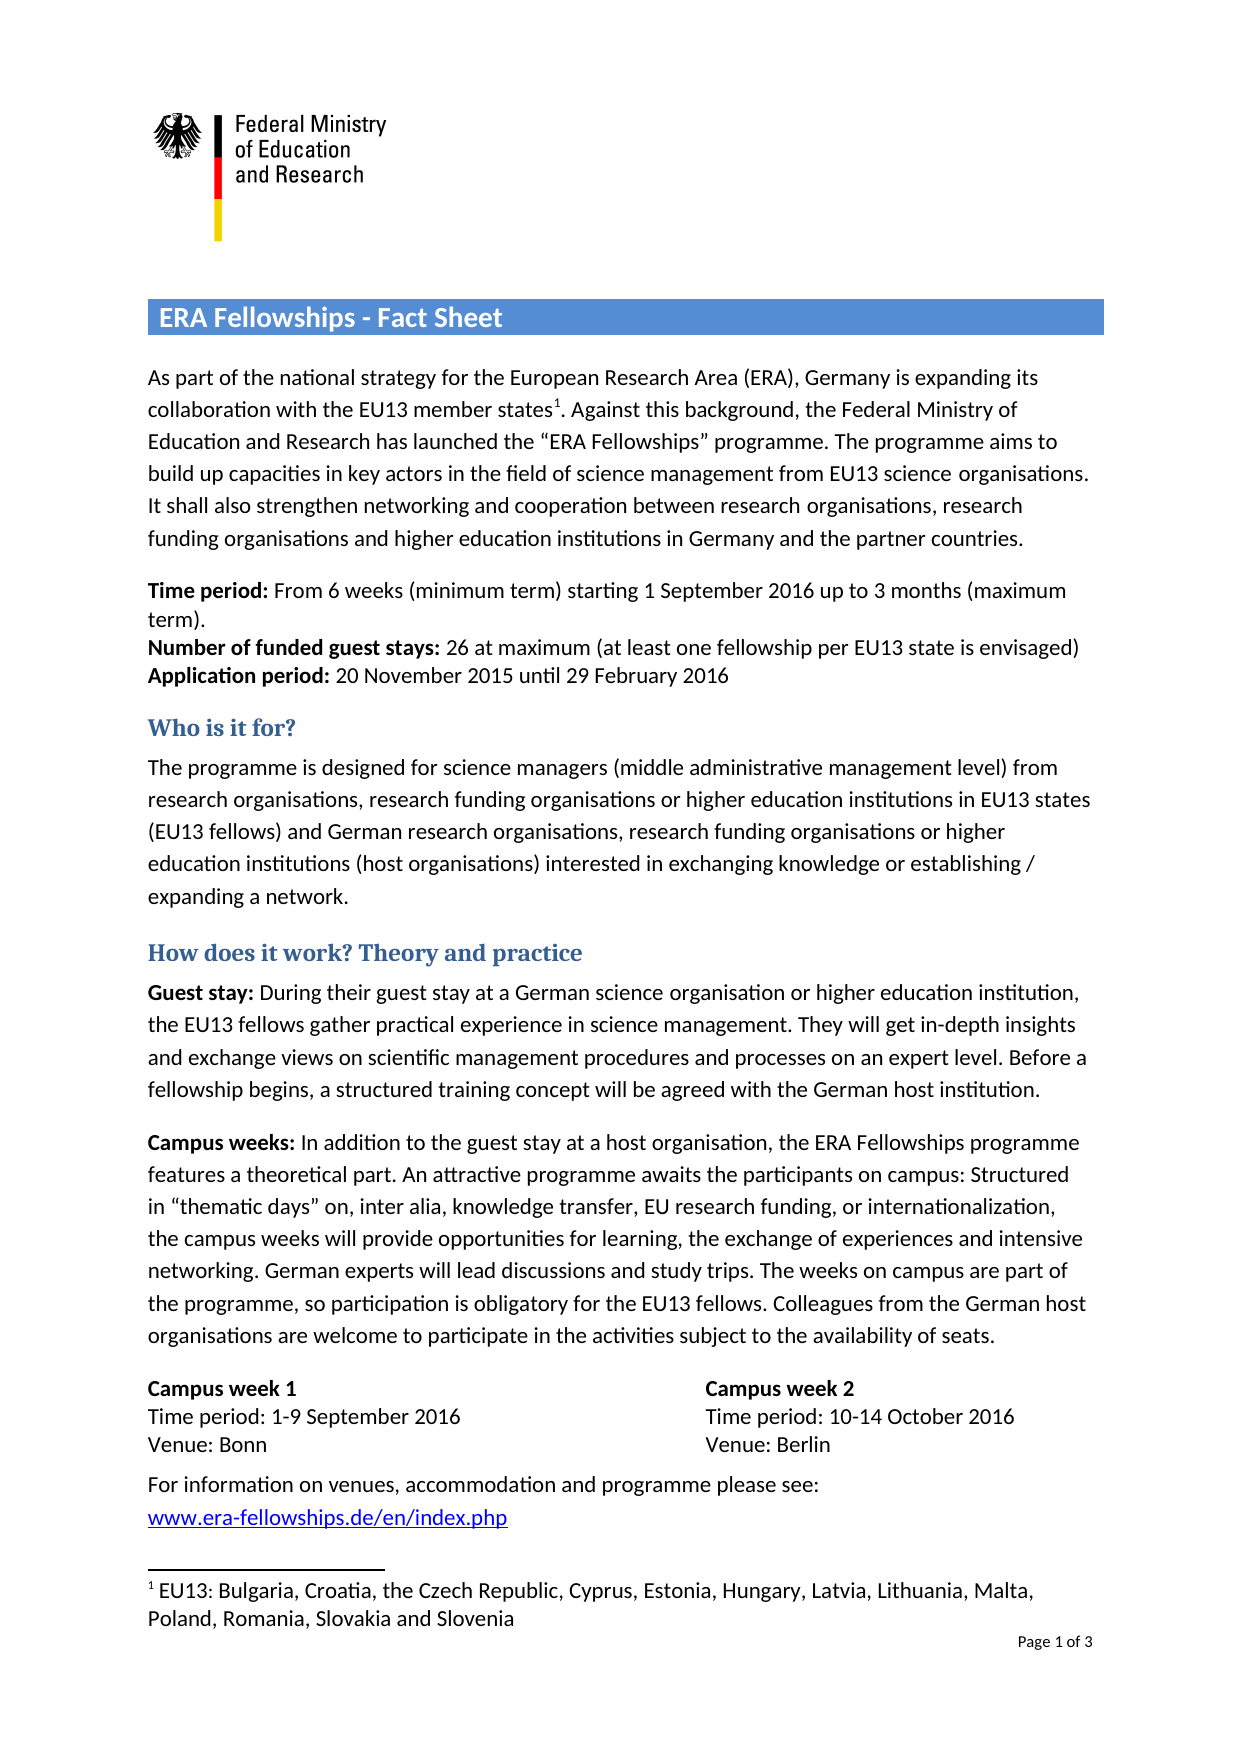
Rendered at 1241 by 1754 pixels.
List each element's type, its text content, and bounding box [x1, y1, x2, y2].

picture [118, 73, 445, 283]
text For information on venues, accommodation and programme please see: www.era-fellowships.de/en/index.php [148, 1471, 1092, 1531]
text As part of the national strategy for the European Research Area (ERA), Germany is expanding its collaboration with the EU13 member states. Against this background, the Federal Ministry of Education and Research has launched the “ERA Fellowships” programme. The programme aims to build up capacities in key actors in the field of science management from EU13 science organisations. It shall also strengthen networking and cooperation between research organisations, research funding organisations and higher education institutions in Germany and the partner countries. [148, 363, 1092, 552]
text Time period: From 6 weeks (minimum term) starting 1 September 2016 up to 3 months (maximum term). [148, 577, 1092, 633]
table_header Campus week 2 Time period: 10-14 October 2016 Venue: Berlin [694, 1374, 1104, 1458]
text Campus weeks: In addition to the guest stay at a host organisation, the ERA Fellowships programme features a theoretical part. An attractive programme awaits the participants on campus: Structured in “thematic days” on, inter alia, knowledge transfer, EU research funding, or internationalization, the campus weeks will provide opportunities for learning, the exchange of experiences and intensive networking. German experts will lead discussions and study trips. The weeks on campus are part of the programme, so participation is obligatory for the EU13 fellows. Colleagues from the German host organisations are welcome to participate in the activities subject to the availability of seats. [148, 1128, 1092, 1349]
table_header Campus week 1 Time period: 1-9 September 2016 Venue: Bonn [136, 1374, 694, 1458]
subtitle Who is it for? [148, 714, 1092, 742]
text Application period: 20 November 2015 until 29 February 2016 [148, 661, 1092, 689]
text The programme is designed for science managers (middle administrative management level) from research organisations, research funding organisations or higher education institutions in EU13 states (EU13 fellows) and German research organisations, research funding organisations or higher education institutions (host organisations) interested in exchanging knowledge or establishing / expanding a network. [148, 753, 1092, 910]
text Number of funded guest stays: 26 at maximum (at least one fellowship per EU13 state is envisaged) [148, 633, 1092, 661]
subtitle How does it work? Theory and practice [148, 939, 1092, 968]
text Guest stay: During their guest stay at a German science organisation or higher education institution, the EU13 fellows gather practical experience in science management. They will get in-depth insights and exchange views on scientific management procedures and processes on an expert level. Before a fellowship begins, a structured training concept will be agreed with the German host institution. [148, 978, 1092, 1103]
